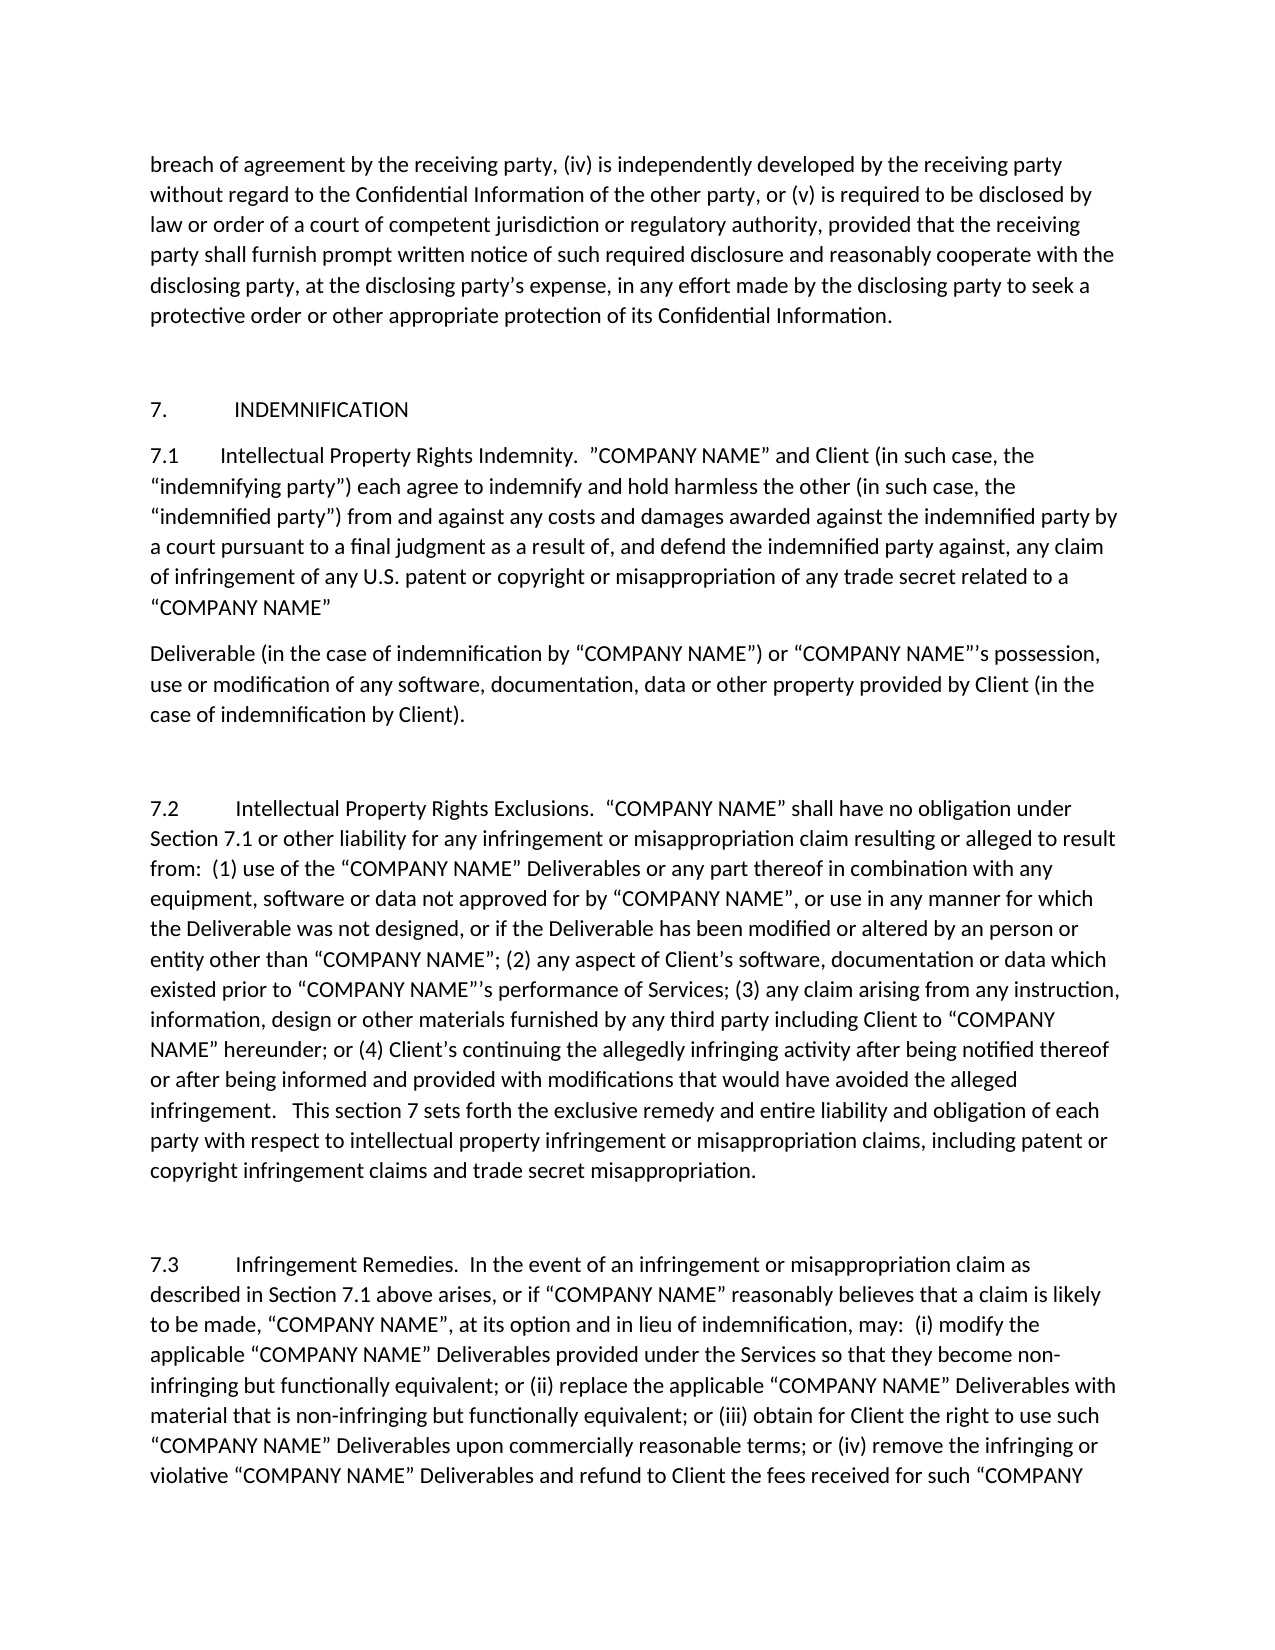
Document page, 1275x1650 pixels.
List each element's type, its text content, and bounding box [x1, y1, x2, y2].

text 7.1 Intellectual Property Rights Indemnity. ”COMPANY NAME” and Client (in such case, the “indemnifying party”) each agree to indemnify and hold harmless the other (in such case, the “indemnified party”) from and against any costs and damages awarded against the indemnified party by a court pursuant to a final judgment as a result of, and defend the indemnified party against, any claim of infringement of any U.S. patent or copyright or misappropriation of any trade secret related to a “COMPANY NAME” [150, 442, 1125, 621]
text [150, 1250, 1125, 1489]
text 7.2 Intellectual Property Rights Exclusions. “COMPANY NAME” shall have no obligation under Section 7.1 or other liability for any infringement or misappropriation claim resulting or alleged to result from: (1) use of the “COMPANY NAME” Deliverables or any part thereof in combination with any equipment, software or data not approved for by “COMPANY NAME”, or use in any manner for which the Deliverable was not designed, or if the Deliverable has been modified or altered by an person or entity other than “COMPANY NAME”; (2) any aspect of Client’s software, documentation or data which existed prior to “COMPANY NAME”’s performance of Services; (3) any claim arising from any instruction, information, design or other materials furnished by any third party including Client to “COMPANY NAME” hereunder; or (4) Client’s continuing the allegedly infringing activity after being notified thereof or after being informed and provided with modifications that would have avoided the alleged infringement. This section 7 sets forth the exclusive remedy and entire liability and obligation of each party with respect to intellectual property infringement or misappropriation claims, including patent or copyright infringement claims and trade secret misappropriation. [150, 794, 1125, 1184]
text 7. INDEMNIFICATION [150, 395, 1125, 423]
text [150, 150, 1125, 329]
text Deliverable (in the case of indemnification by “COMPANY NAME”) or “COMPANY NAME”’s possession, use or modification of any software, documentation, data or other property provided by Client (in the case of indemnification by Client). [150, 639, 1125, 728]
